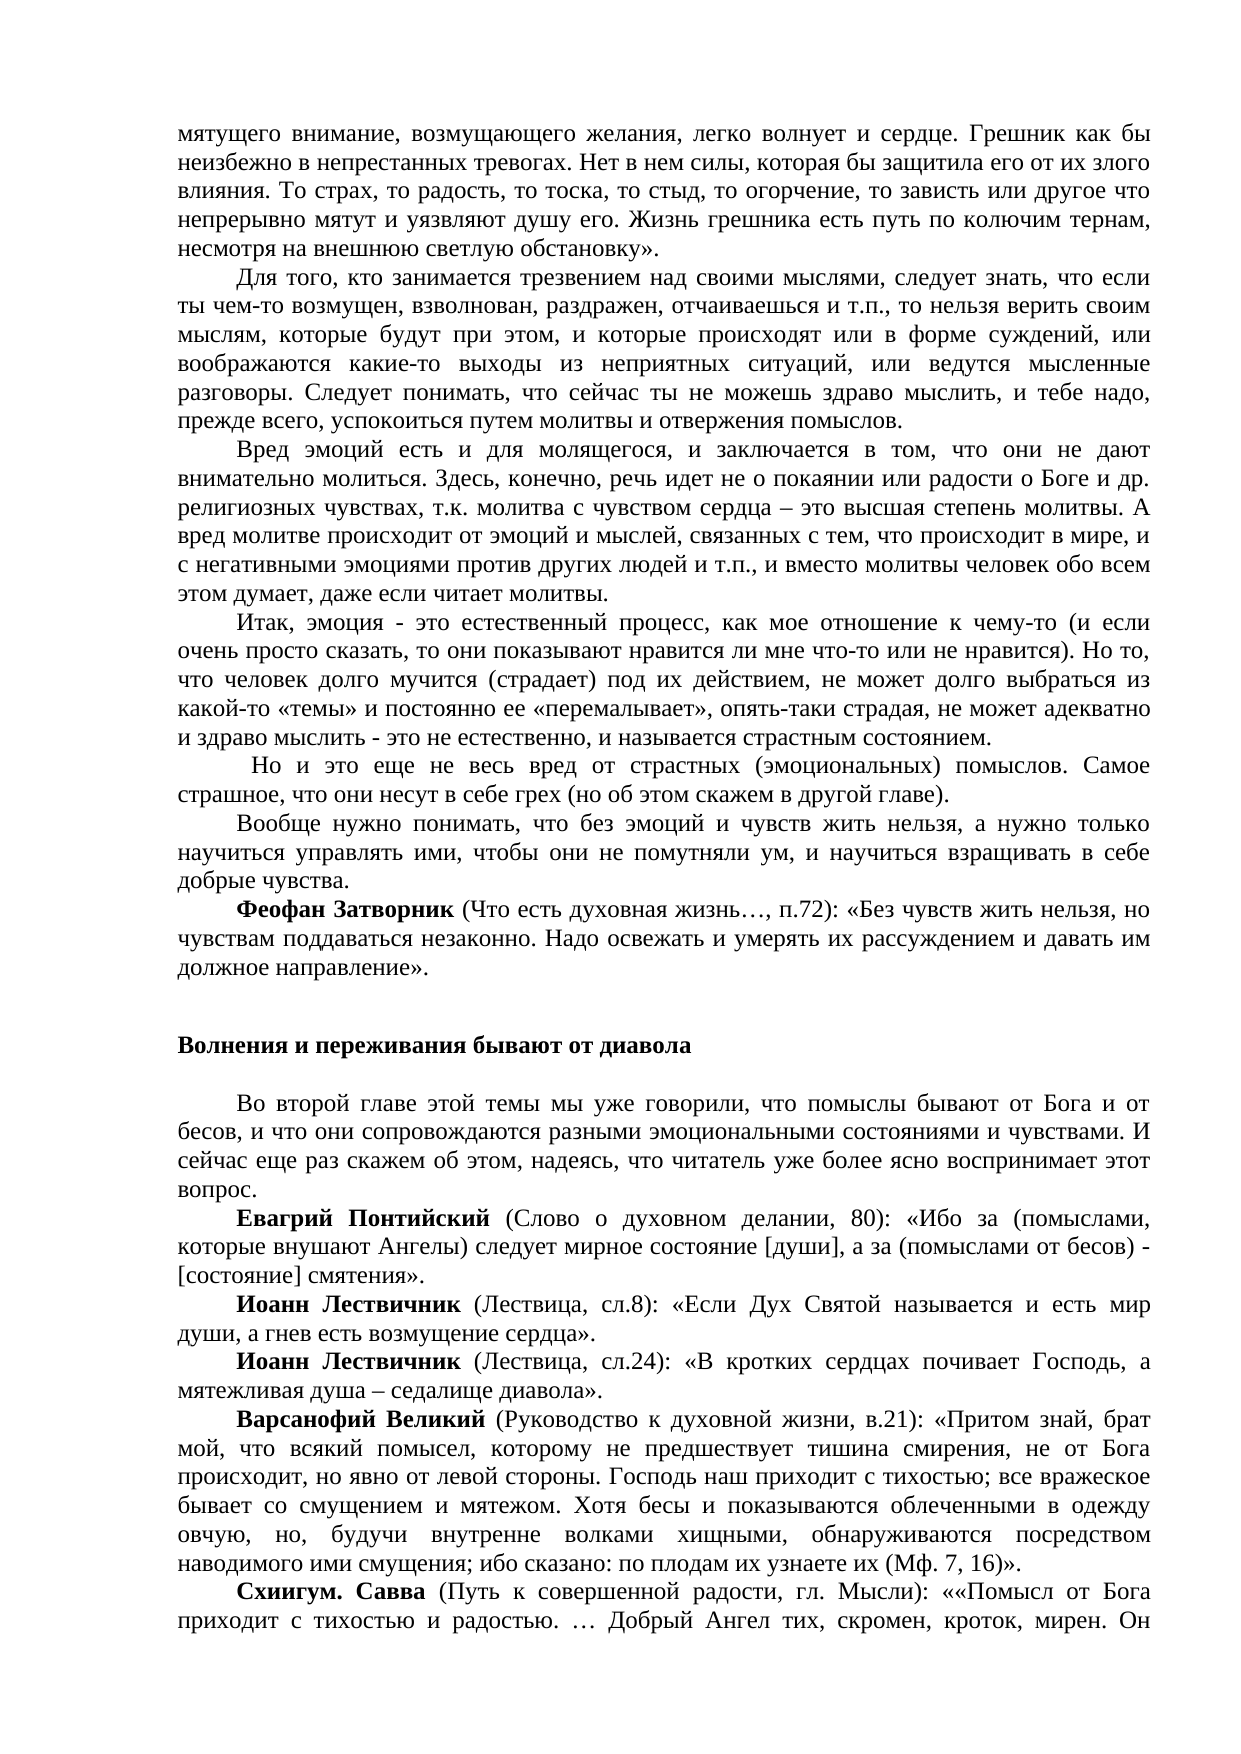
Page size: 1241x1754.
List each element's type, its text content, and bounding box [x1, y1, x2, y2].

text Иоанн Лествичник (Лествица, сл.24): «В кротких сердцах почивает Господь, а мятежливая душа – седалище диавола». [177, 1346, 1152, 1404]
text Евагрий Понтийский (Слово о духовном делании, 80): «Ибо за (помыслами, которые внушают Ангелы) следует мирное состояние [души], а за (помыслами от бесов) - [состояние] смятения». [177, 1203, 1152, 1289]
subtitle Волнения и переживания бывают от диавола [177, 1030, 1152, 1059]
text Вообще нужно понимать, что без эмоций и чувств жить нельзя, а нужно только научиться управлять ими, чтобы они не помутняли ум, и научиться взращивать в себе добрые чувства. [177, 808, 1152, 894]
text Иоанн Лествичник (Лествица, сл.8): «Если Дух Святой называется и есть мир души, а гнев есть возмущение сердца». [177, 1289, 1152, 1346]
text Вред эмоций есть и для молящегося, и заключается в том, что они не дают внимательно молиться. Здесь, конечно, речь идет не о покаянии или радости о Боге и др. религиозных чувствах, т.к. молитва с чувством сердца – это высшая степень молитвы. А вред молитве происходит от эмоций и мыслей, связанных с тем, что происходит в мире, и с негативными эмоциями против других людей и т.п., и вместо молитвы человек обо всем этом думает, даже если читает молитвы. [177, 434, 1152, 607]
text Феофан Затворник (Что есть духовная жизнь…, п.72): «Без чувств жить нельзя, но чувствам поддаваться незаконно. Надо освежать и умерять их рассуждением и давать им должное направление». [177, 894, 1152, 981]
text Но и это еще не весь вред от страстных (эмоциональных) помыслов. Самое страшное, что они несут в себе грех (но об этом скажем в другой главе). [177, 751, 1152, 808]
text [177, 118, 1152, 262]
text Итак, эмоция - это естественный процесс, как мое отношение к чему-то (и если очень просто сказать, то они показывают нравится ли мне что-то или не нравится). Но то, что человек долго мучится (страдает) под их действием, не может долго выбраться из какой-то «темы» и постоянно ее «перемалывает», опять-таки страдая, не может адекватно и здраво мыслить - это не естественно, и называется страстным состоянием. [177, 607, 1152, 751]
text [177, 1576, 1152, 1634]
text Варсанофий Великий (Руководство к духовной жизни, в.21): «Притом знай, брат мой, что всякий помысел, которому не предшествует тишина смирения, не от Бога происходит, но явно от левой стороны. Господь наш приходит с тихостью; все вражеское бывает со смущением и мятежом. Хотя бесы и показываются облеченными в одежду овчую, но, будучи внутренне волками хищными, обнаруживаются посредством наводимого ими смущения; ибо сказано: по плодам их узнаете их (Мф. 7, 16)». [177, 1404, 1152, 1576]
text Для того, кто занимается трезвением над своими мыслями, следует знать, что если ты чем-то возмущен, взволнован, раздражен, отчаиваешься и т.п., то нельзя верить своим мыслям, которые будут при этом, и которые происходят или в форме суждений, или воображаются какие-то выходы из неприятных ситуаций, или ведутся мысленные разговоры. Следует понимать, что сейчас ты не можешь здраво мыслить, и тебе надо, прежде всего, успокоиться путем молитвы и отвержения помыслов. [177, 262, 1152, 434]
text Во второй главе этой темы мы уже говорили, что помыслы бывают от Бога и от бесов, и что они сопровождаются разными эмоциональными состояниями и чувствами. И сейчас еще раз скажем об этом, надеясь, что читатель уже более ясно воспринимает этот вопрос. [177, 1088, 1152, 1203]
